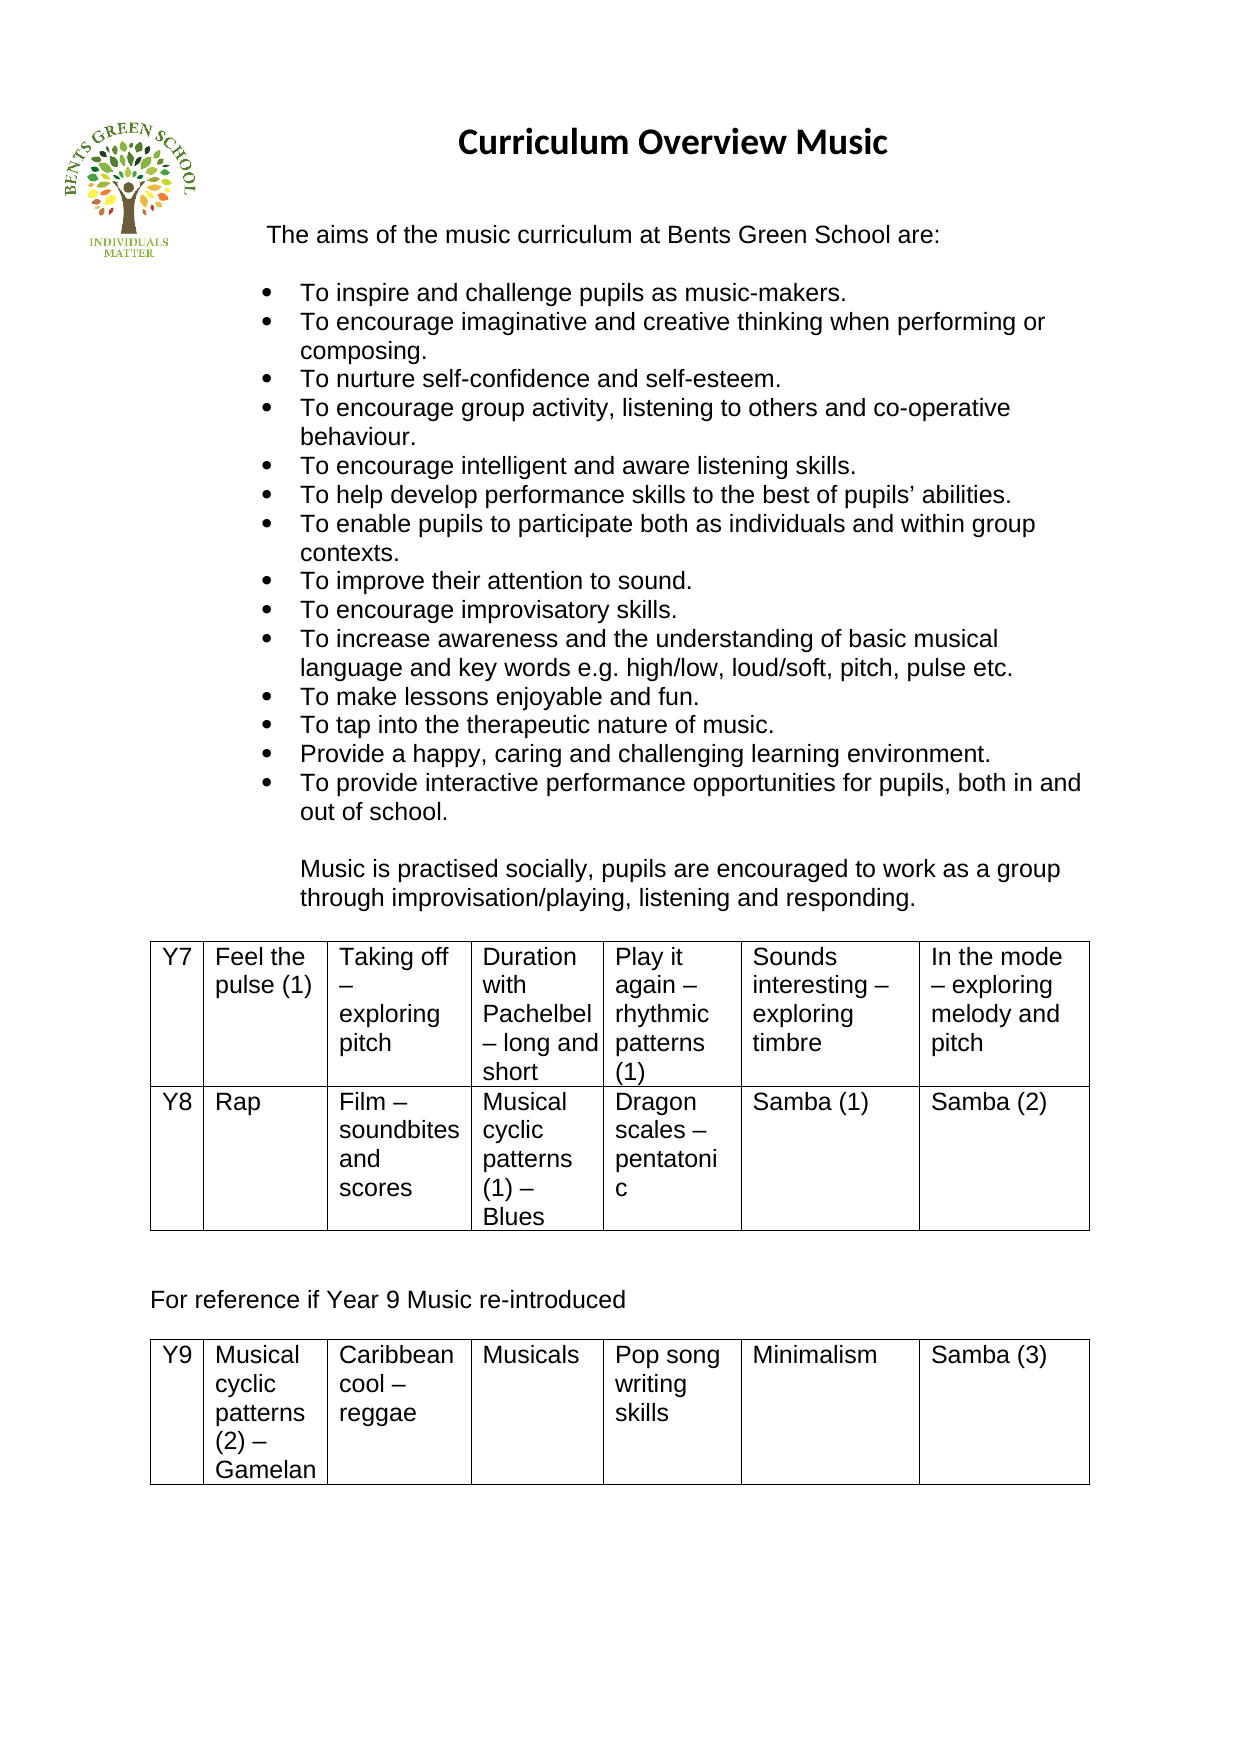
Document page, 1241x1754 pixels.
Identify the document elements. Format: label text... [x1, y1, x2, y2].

list To tap into the therapeutic nature of music. [262, 710, 1090, 739]
table_header Sounds interesting – exploring timbre [742, 942, 919, 1086]
list To help develop performance skills to the best of pupils’ abilities. [262, 480, 1090, 509]
table_header In the mode – exploring melody and pitch [920, 942, 1089, 1086]
picture [58, 118, 197, 256]
list To inspire and challenge pupils as music-makers. [262, 278, 1090, 307]
text Curriculum Overview Music [375, 118, 1090, 164]
text The aims of the music curriculum at Bents Green School are: [150, 221, 1090, 249]
table_header Musical cyclic patterns (2) –Gamelan [204, 1340, 327, 1484]
list To provide interactive performance opportunities for pupils, both in and out of school. [262, 768, 1090, 826]
table_cell Rap [204, 1087, 327, 1230]
table_header Play it again – rhythmic patterns (1) [604, 942, 741, 1086]
list To make lessons enjoyable and fun. [262, 682, 1090, 710]
list To encourage improvisatory skills. [262, 595, 1090, 624]
table_header Minimalism [742, 1340, 919, 1484]
table_cell Samba (2) [920, 1087, 1089, 1230]
table_header Y9 [151, 1340, 203, 1484]
table_header Taking off – exploring pitch [328, 942, 471, 1086]
table_cell Film – soundbites and scores [328, 1087, 471, 1230]
table_cell Dragon scales – pentatonic [604, 1087, 741, 1230]
list To increase awareness and the understanding of basic musical language and key words e.g. high/low, loud/soft, pitch, pulse etc. [262, 624, 1090, 682]
list To encourage imaginative and creative thinking when performing or composing. [262, 307, 1090, 364]
list Provide a happy, caring and challenging learning environment. [262, 739, 1090, 768]
list To encourage group activity, listening to others and co-operative behaviour. [262, 393, 1090, 451]
text For reference if Year 9 Music re-introduced [150, 1285, 1090, 1314]
table_cell Musical cyclic patterns (1) – Blues [472, 1087, 603, 1230]
list To encourage intelligent and aware listening skills. [262, 451, 1090, 480]
table_cell Y8 [151, 1087, 203, 1230]
table_header Pop song writing skills [604, 1340, 741, 1484]
list To nurture self-confidence and self-esteem. [262, 364, 1090, 393]
table_header Samba (3) [920, 1340, 1089, 1484]
table_header Musicals [472, 1340, 603, 1484]
table_header Caribbean cool – reggae [328, 1340, 471, 1484]
table_header Y7 [151, 942, 203, 1086]
list Music is practised socially, pupils are encouraged to work as a group through improvisation/playing, listening and responding. [300, 854, 1090, 912]
list To enable pupils to participate both as individuals and within group contexts. [262, 509, 1090, 566]
list To improve their attention to sound. [262, 566, 1090, 595]
table_header Duration with Pachelbel – long and short [472, 942, 603, 1086]
table_cell Samba (1) [742, 1087, 919, 1230]
table_header Feel the pulse (1) [204, 942, 327, 1086]
